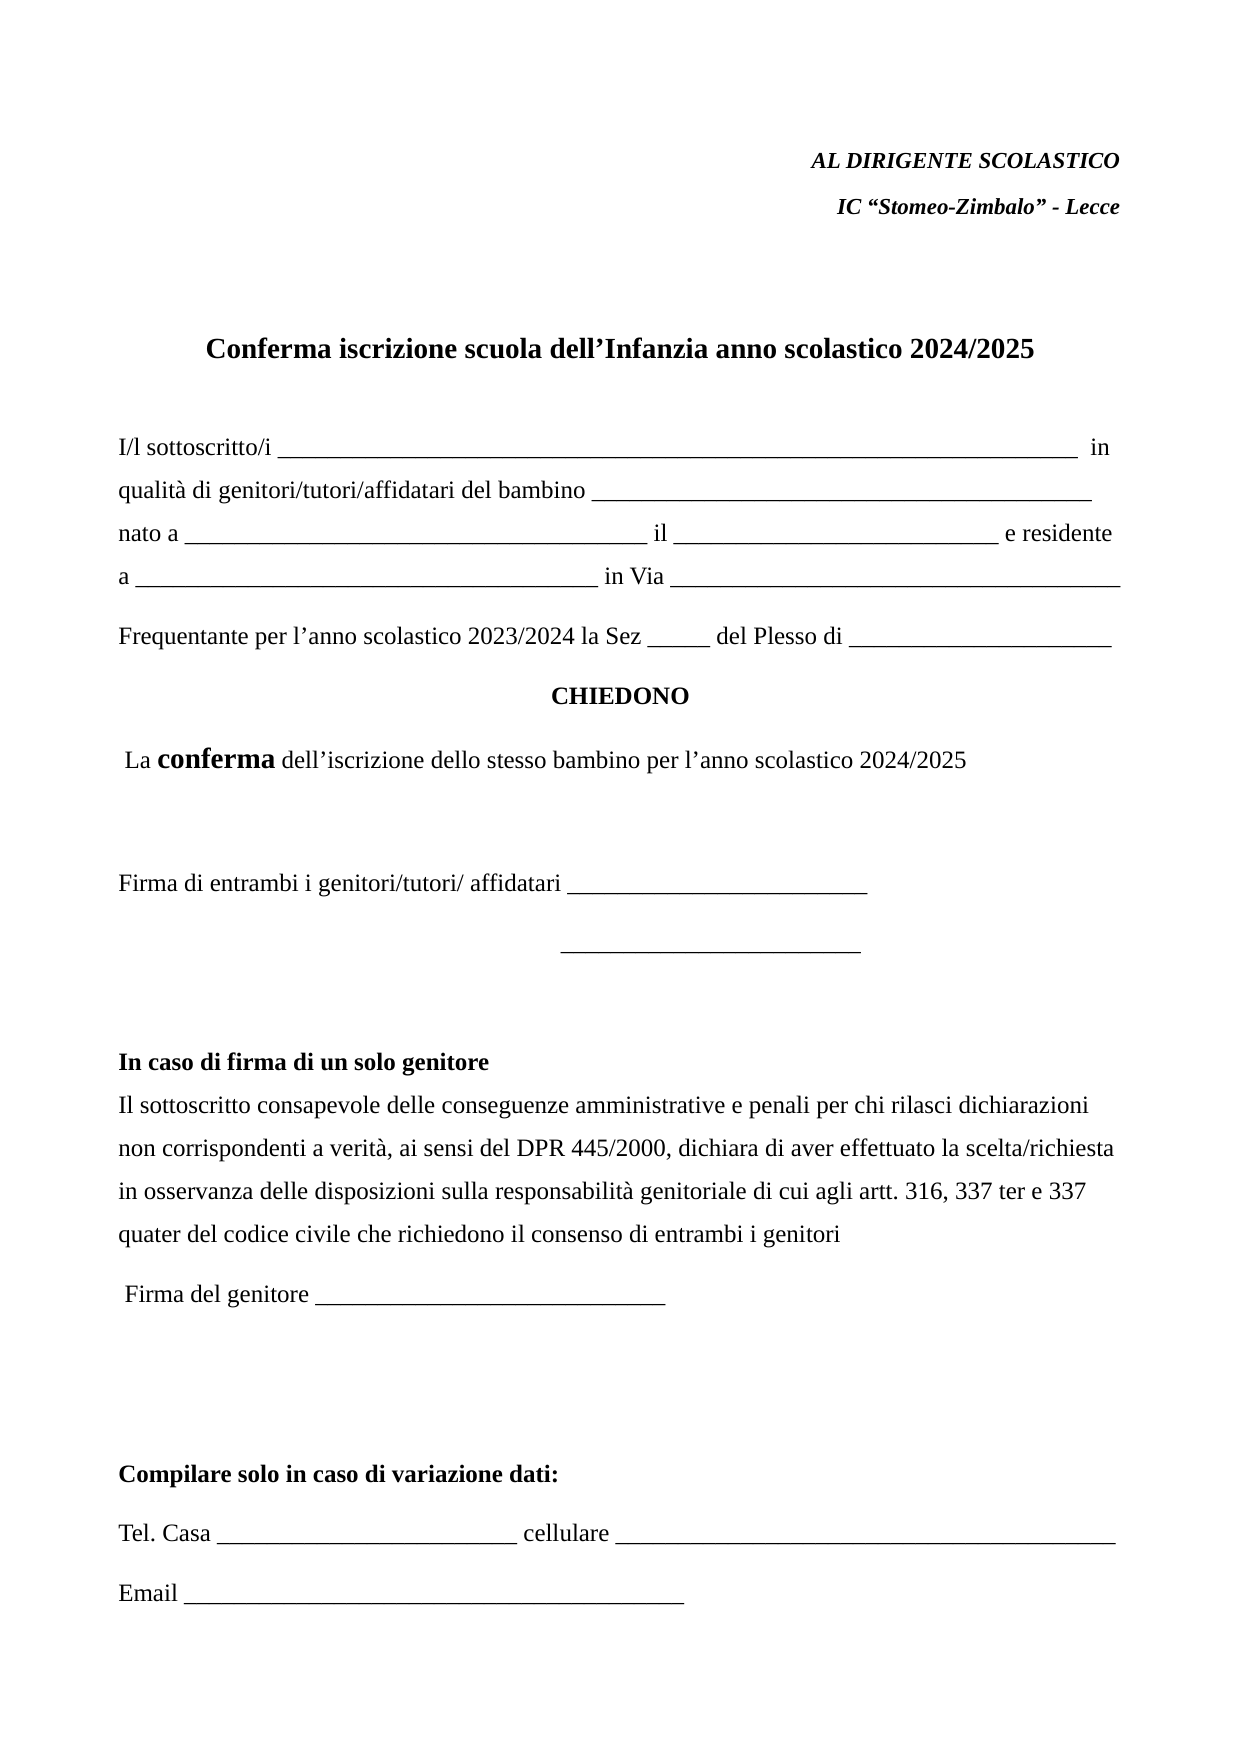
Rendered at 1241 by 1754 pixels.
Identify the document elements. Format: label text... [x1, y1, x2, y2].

text La conferma dell’iscrizione dello stesso bambino per l’anno scolastico 2024/2025 [118, 741, 1122, 774]
text Compilare solo in caso di variazione dati: [118, 1459, 1122, 1487]
text Firma del genitore ____________________________ [118, 1279, 1122, 1308]
text Il sottoscritto consapevole delle conseguenze amministrative e penali per chi rilasci dichiarazioni non corrispondenti a verità, ai sensi del DPR 445/2000, dichiara di aver effettuato la scelta/richiesta in osservanza delle disposizioni sulla responsabilità genitoriale di cui agli artt. 316, 337 ter e 337 quater del codice civile che richiedono il consenso di entrambi i genitori [118, 1090, 1122, 1248]
text Firma di entrambi i genitori/tutori/ affidatari ________________________ [118, 868, 1122, 896]
text Email ________________________________________ [118, 1578, 1122, 1607]
text I/l sottoscritto/i ________________________________________________________________ in qualità di genitori/tutori/affidatari del bambino ________________________________________ nato a _____________________________________ il __________________________ e residente a _____________________________________ in Via ____________________________________ [118, 432, 1122, 590]
text IC “Stomeo-Zimbalo” - Lecce [118, 193, 1122, 219]
text ________________________ [487, 927, 1122, 956]
text Tel. Casa ________________________ cellulare ________________________________________ [118, 1518, 1122, 1547]
text In caso di firma di un solo genitore [118, 1047, 1122, 1076]
text Frequentante per l’anno scolastico 2023/2024 la Sez _____ del Plesso di _____________________ [118, 621, 1122, 650]
text CHIEDONO [118, 681, 1122, 710]
text AL DIRIGENTE SCOLASTICO [118, 148, 1122, 174]
text Conferma iscrizione scuola dell’Infanzia anno scolastico 2024/2025 [118, 332, 1122, 365]
